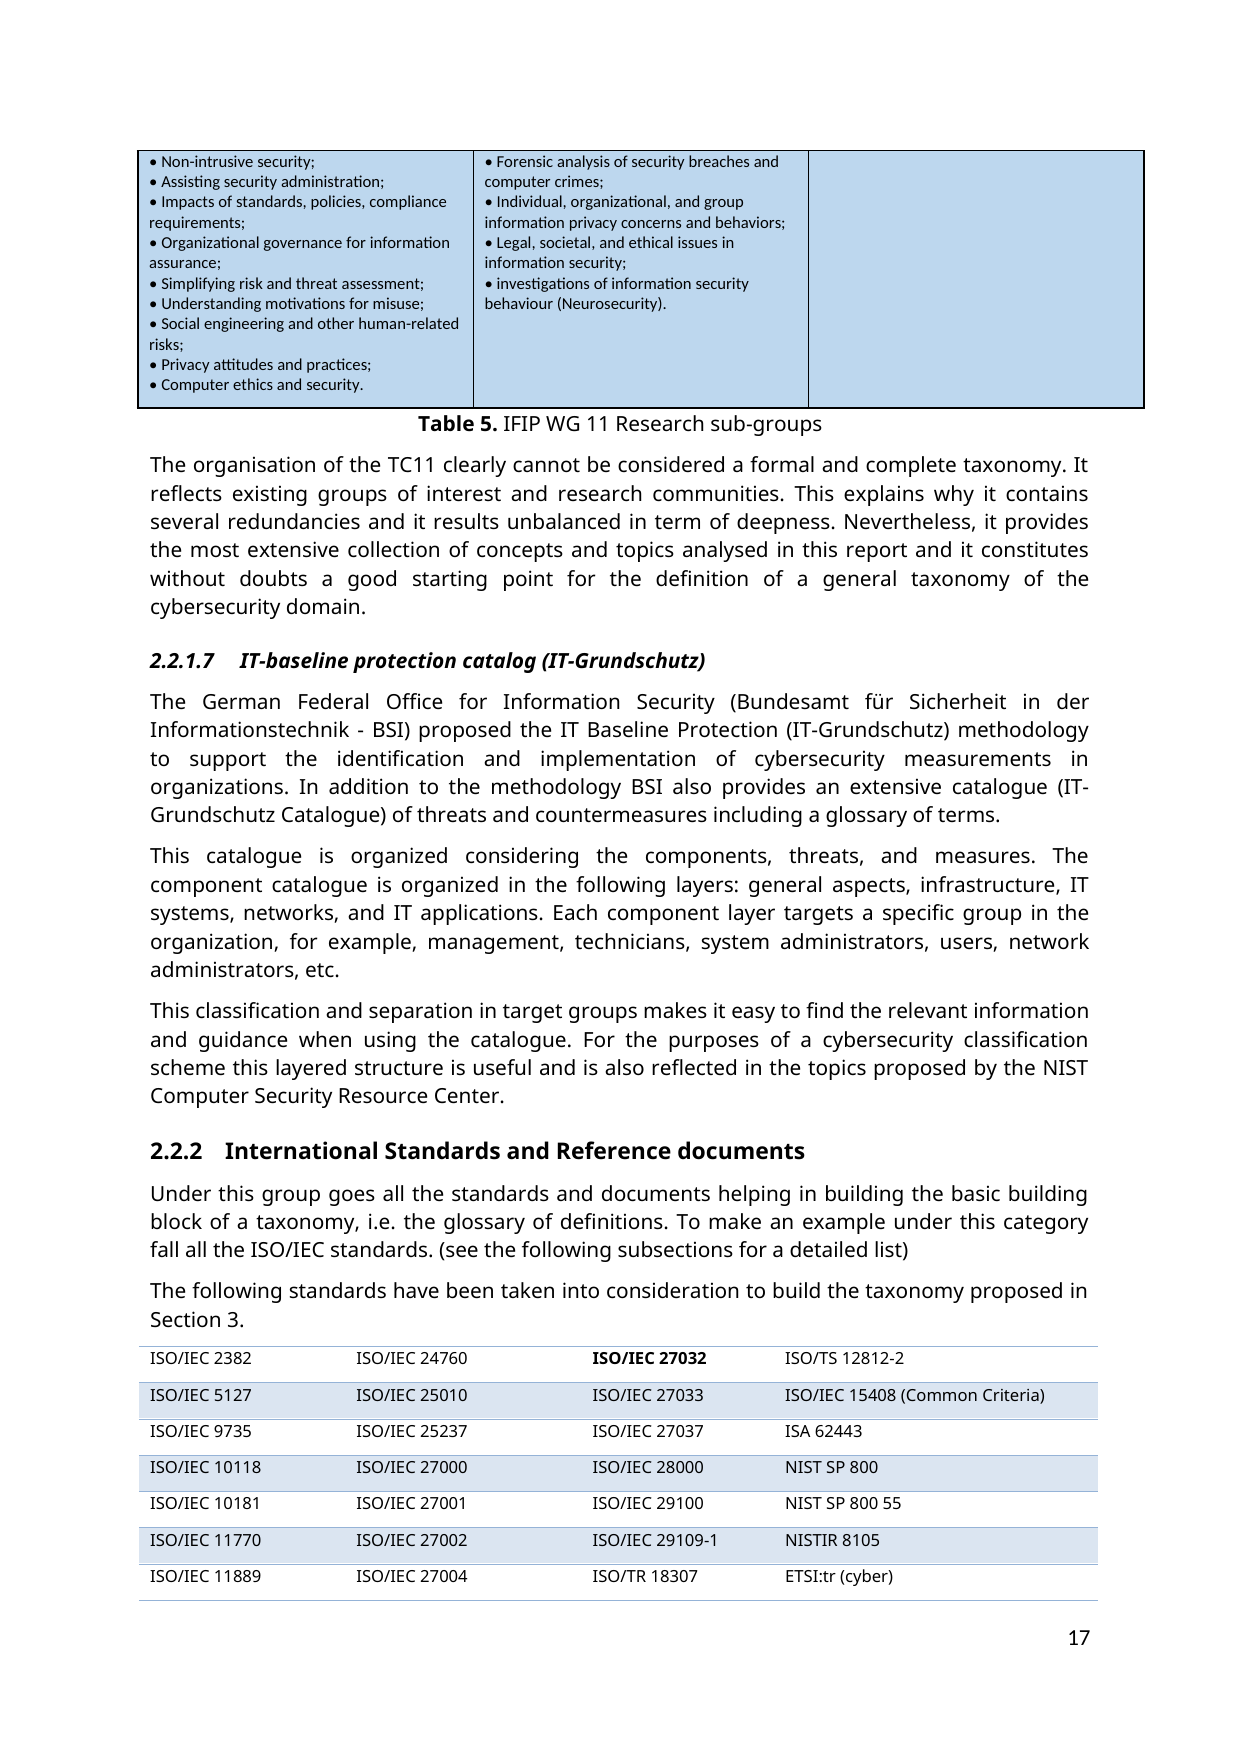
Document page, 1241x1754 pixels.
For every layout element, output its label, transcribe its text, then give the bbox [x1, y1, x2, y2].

table_cell ISO/IEC 10118 [139, 1456, 345, 1491]
table_header ISO/IEC 27032 [581, 1347, 774, 1382]
title International Standards and Reference documents [150, 1135, 1090, 1166]
text This catalogue is organized considering the components, threats, and measures. The component catalogue is organized in the following layers: general aspects, infrastructure, IT systems, networks, and IT applications. Each component layer targets a specific group in the organization, for example, management, technicians, system administrators, users, network administrators, etc. [150, 842, 1090, 984]
title IT-baseline protection catalog (IT-Grundschutz) [150, 646, 1090, 674]
table_cell ISO/IEC 27037 [581, 1420, 774, 1455]
text The German Federal Office for Information Security (Bundesamt für Sicherheit in der Informationstechnik - BSI) proposed the IT Baseline Protection (IT-Grundschutz) methodology to support the identification and implementation of cybersecurity measurements in organizations. In addition to the methodology BSI also provides an extensive catalogue (IT-Grundschutz Catalogue) of threats and countermeasures including a glossary of terms. [150, 687, 1090, 829]
table_cell ISO/IEC 11889 [139, 1565, 345, 1600]
text The following standards have been taken into consideration to build the taxonomy proposed in Section 3. [150, 1277, 1090, 1333]
table_header ISO/IEC 24760 [345, 1347, 581, 1382]
table_cell ISO/IEC 27004 [345, 1565, 581, 1600]
table_cell ISO/IEC 29100 [581, 1492, 774, 1527]
text Under this group goes all the standards and documents helping in building the basic building block of a taxonomy, i.e. the glossary of definitions. To make an example under this category fall all the ISO/IEC standards. (see the following subsections for a detailed list) [150, 1179, 1090, 1264]
text Table 5. IFIP WG 11 Research sub-groups [150, 409, 1090, 438]
table_cell ISO/IEC 9735 [139, 1420, 345, 1455]
table_cell ISO/IEC 27000 [345, 1456, 581, 1491]
table_cell ISA 62443 [774, 1420, 1098, 1455]
table_cell ISO/IEC 11770 [139, 1528, 345, 1563]
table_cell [809, 151, 1143, 407]
table_cell ISO/IEC 15408 (Common Criteria) [774, 1383, 1098, 1418]
table_cell ISO/IEC 25237 [345, 1420, 581, 1455]
table_cell ETSI:tr (cyber) [774, 1565, 1098, 1600]
table_cell NISTIR 8105 [774, 1528, 1098, 1563]
table_header ISO/TS 12812-2 [774, 1347, 1098, 1382]
table_cell ISO/IEC 10181 [139, 1492, 345, 1527]
table_cell ISO/IEC 27001 [345, 1492, 581, 1527]
table_cell ISO/IEC 5127 [139, 1383, 345, 1418]
table_cell ISO/IEC 27033 [581, 1383, 774, 1418]
text This classification and separation in target groups makes it easy to find the relevant information and guidance when using the catalogue. For the purposes of a cybersecurity classification scheme this layered structure is useful and is also reflected in the topics proposed by the NIST Computer Security Resource Center. [150, 996, 1090, 1110]
table_cell ISO/IEC 27002 [345, 1528, 581, 1563]
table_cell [139, 151, 473, 407]
table_cell ISO/IEC 28000 [581, 1456, 774, 1491]
table_cell ISO/IEC 29109-1 [581, 1528, 774, 1563]
table_header ISO/IEC 2382 [139, 1347, 345, 1382]
text The organisation of the TC11 clearly cannot be considered a formal and complete taxonomy. It reflects existing groups of interest and research communities. This explains why it contains several redundancies and it results unbalanced in term of deepness. Nevertheless, it provides the most extensive collection of concepts and topics analysed in this report and it constitutes without doubts a good starting point for the definition of a general taxonomy of the cybersecurity domain. [150, 450, 1090, 621]
table_cell ISO/TR 18307 [581, 1565, 774, 1600]
table_cell NIST SP 800 55 [774, 1492, 1098, 1527]
table_cell ISO/IEC 25010 [345, 1383, 581, 1418]
table_cell NIST SP 800 [774, 1456, 1098, 1491]
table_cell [474, 151, 808, 407]
